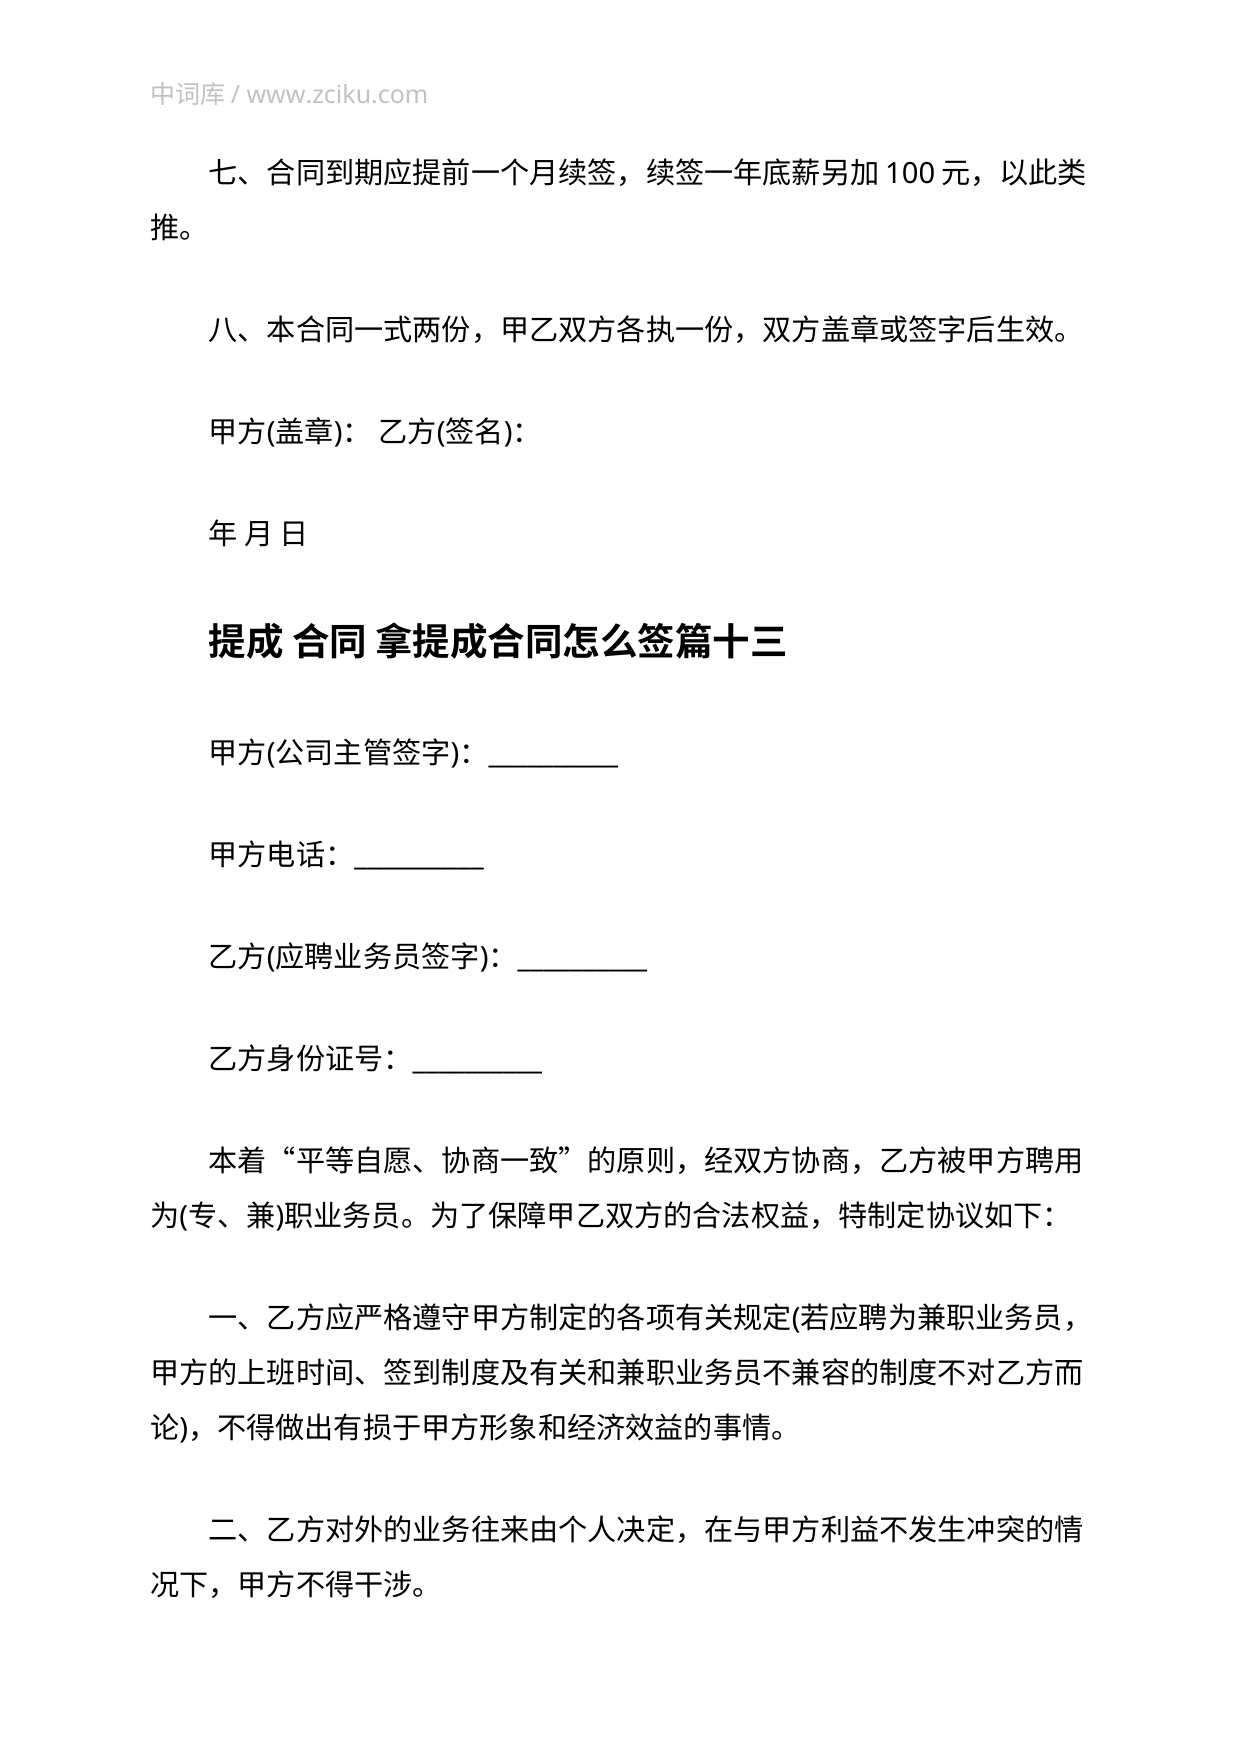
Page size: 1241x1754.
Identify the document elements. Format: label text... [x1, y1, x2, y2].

text 甲方电话：__________ [150, 832, 1090, 874]
text 本着“平等自愿、协商一致”的原则，经双方协商，乙方被甲方聘用为(专、兼)职业务员。为了保障甲乙双方的合法权益，特制定协议如下： [150, 1138, 1090, 1235]
text 八、本合同一式两份，甲乙双方各执一份，双方盖章或签字后生效。 [150, 307, 1090, 349]
text 甲方(公司主管签字)：__________ [150, 730, 1090, 772]
text 乙方身份证号：__________ [150, 1036, 1090, 1078]
text 甲方(盖章)： 乙方(签名)： [150, 408, 1090, 451]
text 一、乙方应严格遵守甲方制定的各项有关规定(若应聘为兼职业务员，甲方的上班时间、签到制度及有关和兼职业务员不兼容的制度不对乙方而论)，不得做出有损于甲方形象和经济效益的事情。 [150, 1294, 1090, 1447]
text 乙方(应聘业务员签字)：__________ [150, 934, 1090, 976]
text 二、乙方对外的业务往来由个人决定，在与甲方利益不发生冲突的情况下，甲方不得干涉。 [150, 1506, 1090, 1603]
text 年 月 日 [150, 511, 1090, 553]
text 提成 合同 拿提成合同怎么签篇十三 [150, 612, 1090, 667]
text 七、合同到期应提前一个月续签，续签一年底薪另加100元，以此类推。 [150, 150, 1090, 247]
